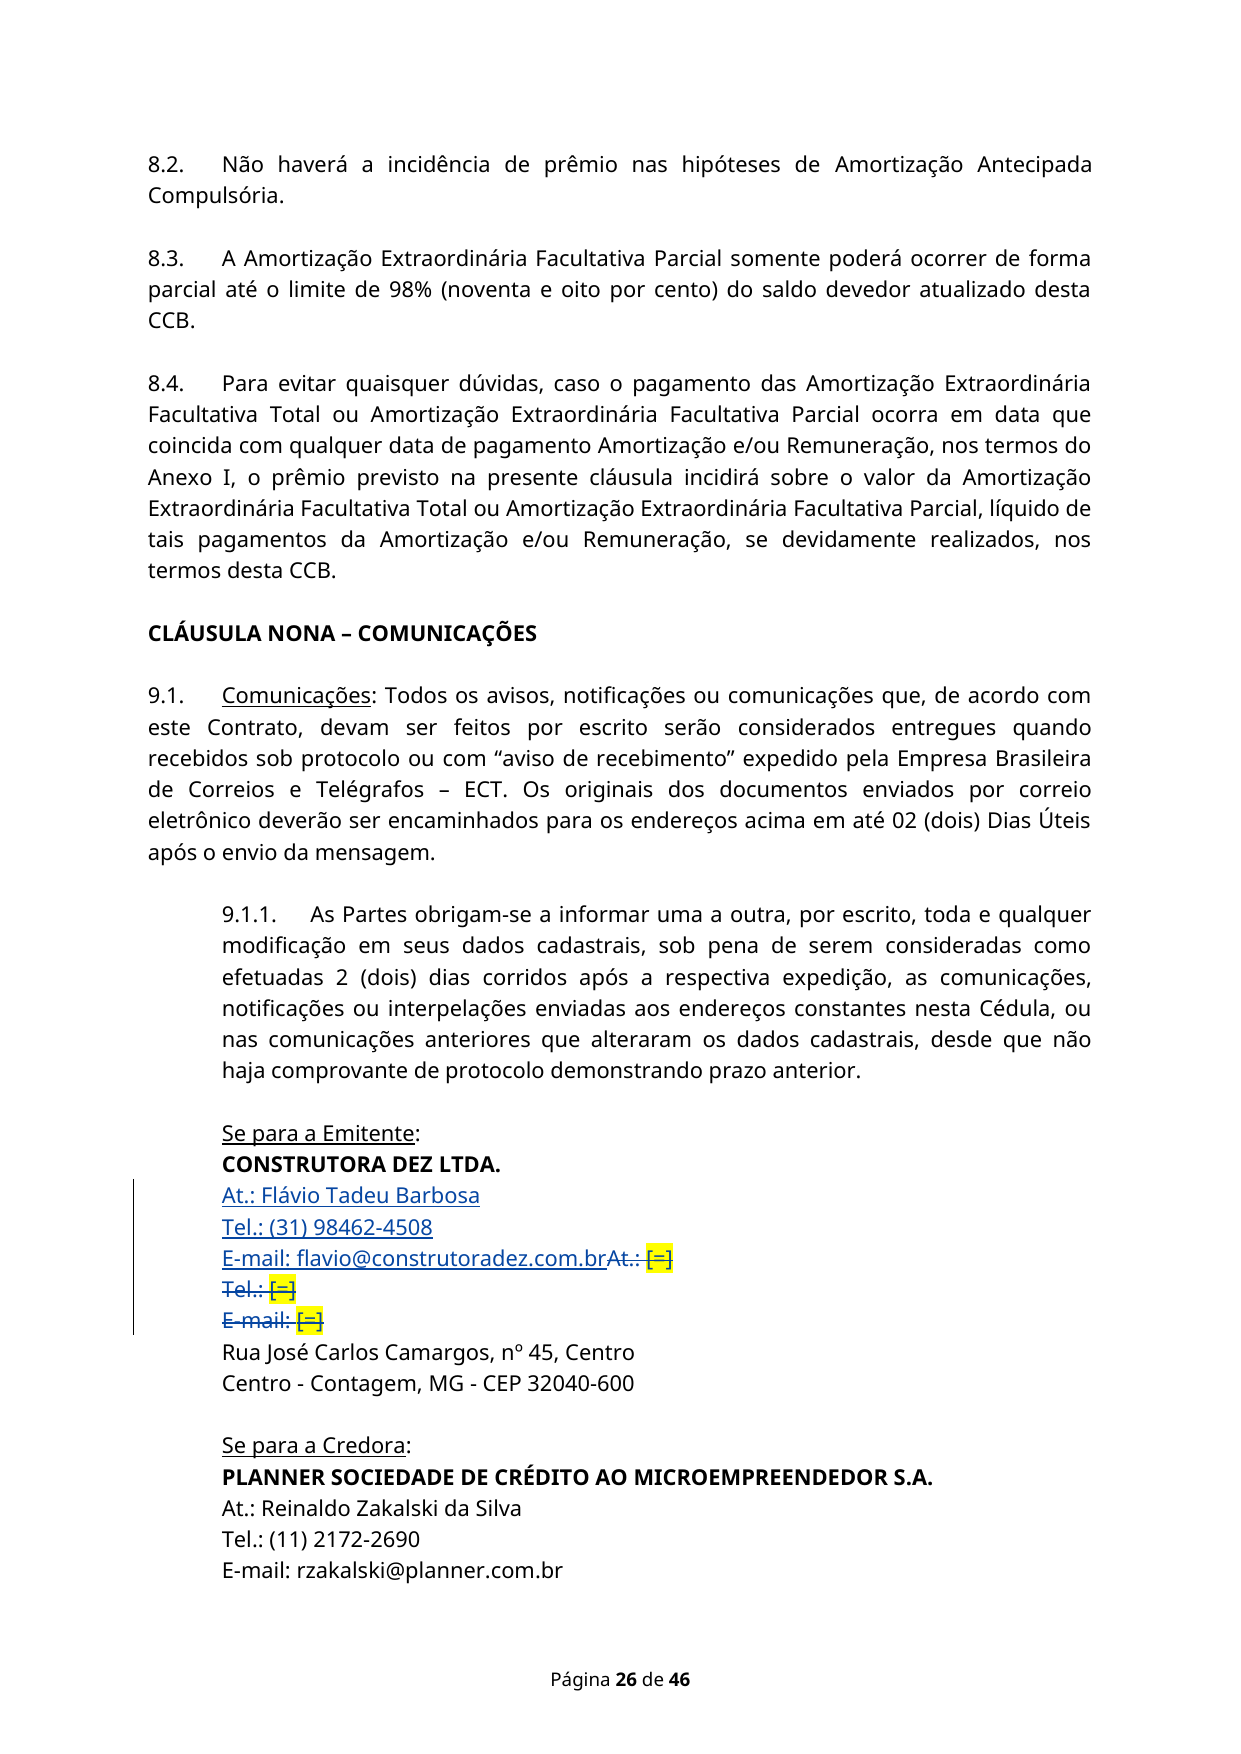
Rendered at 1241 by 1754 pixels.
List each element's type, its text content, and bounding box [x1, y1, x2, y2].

text Tel.: (11) 2172-2690 [222, 1523, 1092, 1554]
text E-mail: rzakalski@planner.com.br [222, 1554, 1092, 1585]
list Comunicações: Todos os avisos, notificações ou comunicações que, de acordo com este Contrato, devam ser feitos por escrito serão considerados entregues quando recebidos sob protocolo ou com “aviso de recebimento” expedido pela Empresa Brasileira de Correios e Telégrafos – ECT. Os originais dos documentos enviados por correio eletrônico deverão ser encaminhados para os endereços acima em até 02 (dois) Dias Úteis após o envio da mensagem. [148, 679, 1092, 866]
text Se para a Emitente: [222, 1116, 1092, 1148]
text At.: Reinaldo Zakalski da Silva [222, 1491, 1092, 1523]
text Centro - Contagem, MG - CEP 32040-600 [222, 1366, 1092, 1398]
list Não haverá a incidência de prêmio nas hipóteses de Amortização Antecipada Compulsória. [148, 148, 1092, 210]
text Rua José Carlos Camargos, nº 45, Centro [222, 1335, 1092, 1366]
list Para evitar quaisquer dúvidas, caso o pagamento das Amortização Extraordinária Facultativa Total ou Amortização Extraordinária Facultativa Parcial ocorra em data que coincida com qualquer data de pagamento Amortização e/ou Remuneração, nos termos do Anexo I, o prêmio previsto na presente cláusula incidirá sobre o valor da Amortização Extraordinária Facultativa Total ou Amortização Extraordinária Facultativa Parcial, líquido de tais pagamentos da Amortização e/ou Remuneração, se devidamente realizados, nos termos desta CCB. [148, 366, 1092, 585]
text PLANNER SOCIEDADE DE CRÉDITO AO MICROEMPREENDEDOR S.A. [222, 1460, 1092, 1491]
text Se para a Credora: [222, 1429, 1092, 1460]
text CLÁUSULA NONA – COMUNICAÇÕES [148, 616, 1092, 648]
list As Partes obrigam-se a informar uma a outra, por escrito, toda e qualquer modificação em seus dados cadastrais, sob pena de serem consideradas como efetuadas 2 (dois) dias corridos após a respectiva expedição, as comunicações, notificações ou interpelações enviadas aos endereços constantes nesta Cédula, ou nas comunicações anteriores que alteraram os dados cadastrais, desde que não haja comprovante de protocolo demonstrando prazo anterior. [222, 898, 1092, 1085]
list A Amortização Extraordinária Facultativa Parcial somente poderá ocorrer de forma parcial até o limite de 98% (noventa e oito por cento) do saldo devedor atualizado desta CCB. [148, 241, 1092, 335]
text CONSTRUTORA DEZ LTDA. [222, 1148, 1092, 1179]
